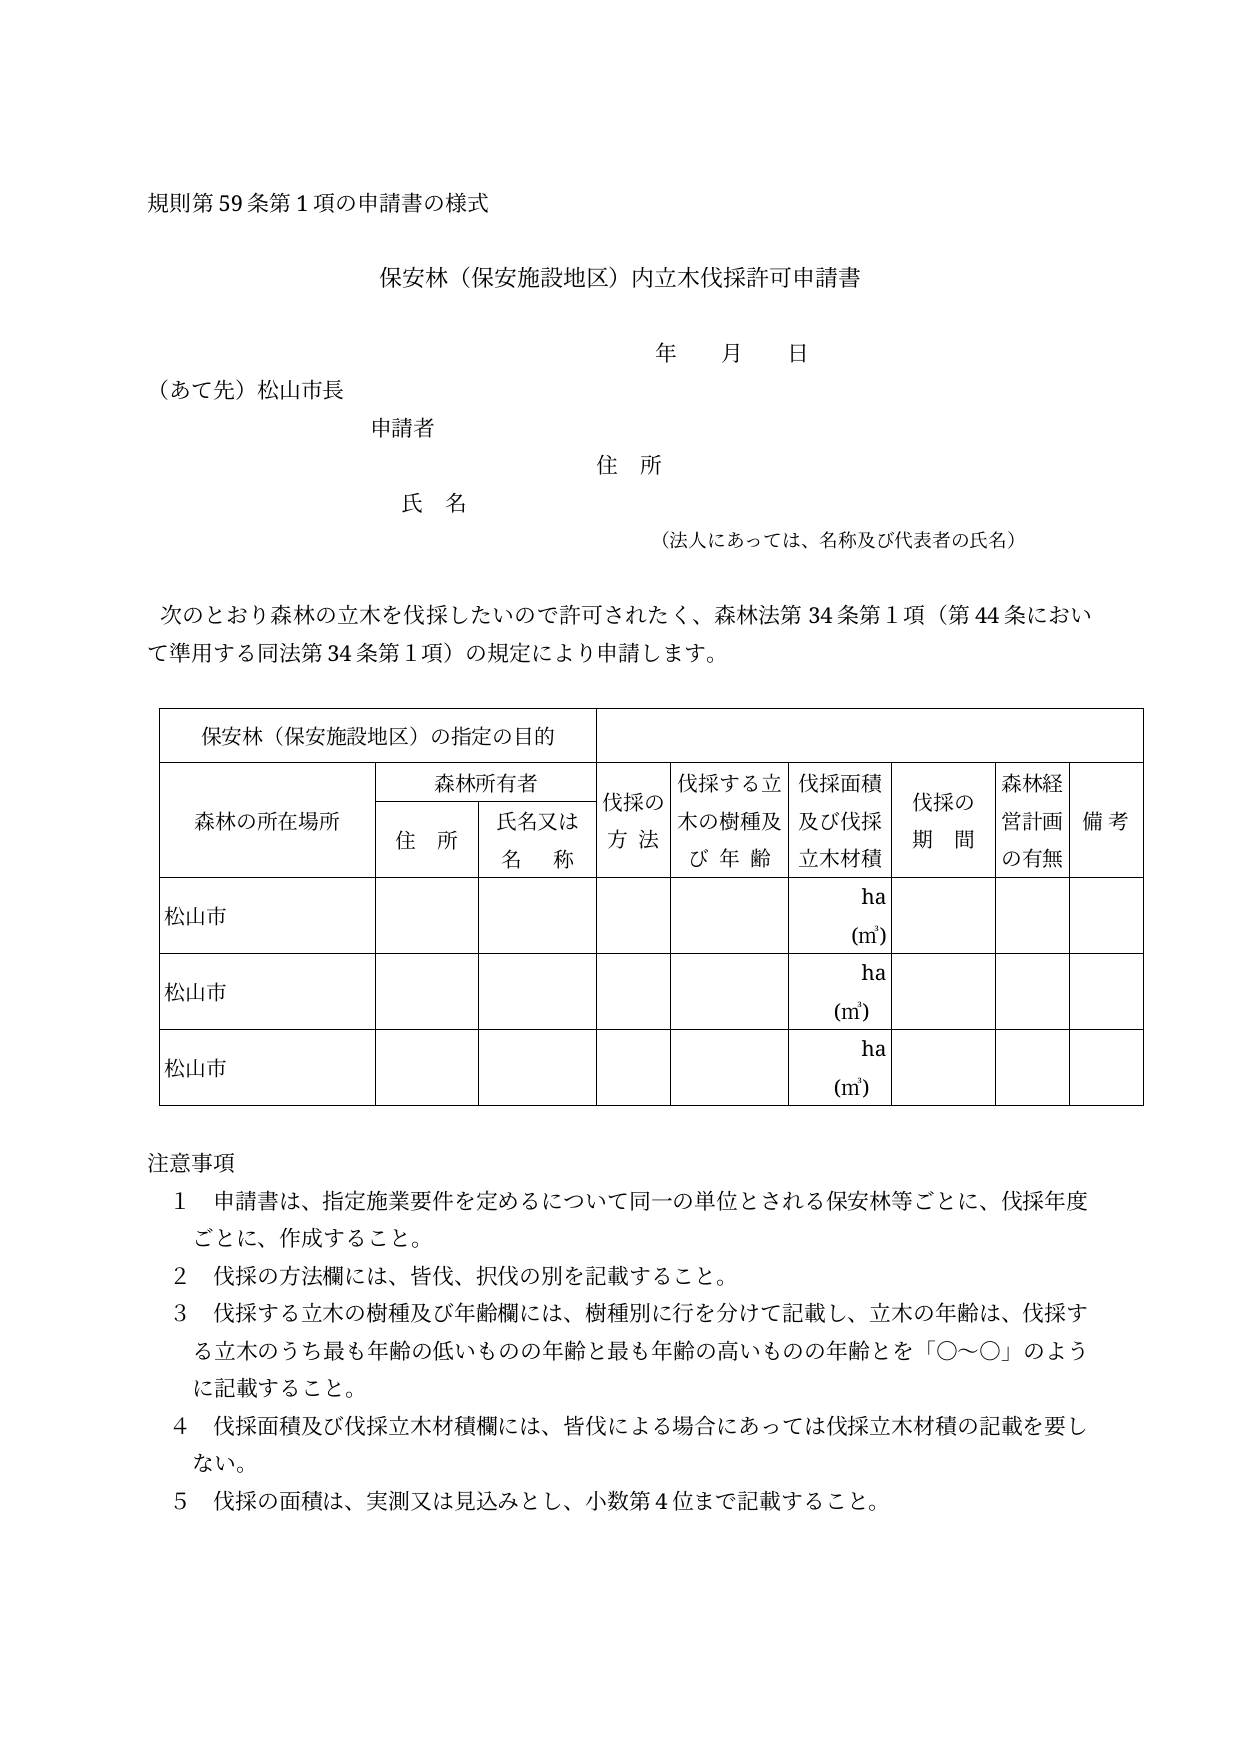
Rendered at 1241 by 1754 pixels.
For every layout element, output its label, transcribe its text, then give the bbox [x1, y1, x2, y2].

text 氏 名 [148, 483, 1092, 521]
table_header [597, 709, 1143, 762]
text ２ 伐採の方法欄には、皆伐、択伐の別を記載すること。 [148, 1256, 1092, 1293]
table_cell [671, 878, 788, 953]
text １ 申請書は、指定施業要件を定めるについて同一の単位とされる保安林等ごとに、伐採年度ごとに、作成すること。 [148, 1181, 1092, 1256]
table_cell 伐採面積及び伐採立木材積 [789, 763, 891, 877]
table_cell ha (㎥) [789, 878, 891, 953]
text ３ 伐採する立木の樹種及び年齢欄には、樹種別に行を分けて記載し、立木の年齢は、伐採する立木のうち最も年齢の低いものの年齢と最も年齢の高いものの年齢とを「○～○」のように記載すること。 [148, 1293, 1092, 1406]
text 住 所 [148, 446, 1092, 483]
table_cell 住 所 [376, 802, 478, 877]
table_cell [479, 1030, 596, 1105]
table_cell ha (㎥) [789, 954, 891, 1029]
table_cell [597, 878, 670, 953]
table_cell [1070, 954, 1143, 1029]
text 規則第59条第1項の申請書の様式 [148, 183, 1092, 221]
table_cell [671, 1030, 788, 1105]
text 年 月 日 [148, 333, 1092, 371]
table_cell 松山市 [160, 1030, 375, 1105]
table_cell [376, 954, 478, 1029]
table_cell [479, 878, 596, 953]
text 次のとおり森林の立木を伐採したいので許可されたく、森林法第34条第１項（第44条において準用する同法第34条第１項）の規定により申請します。 [148, 596, 1092, 671]
table_cell [892, 1030, 995, 1105]
text 保安林（保安施設地区）内立木伐採許可申請書 [148, 258, 1092, 296]
table_cell [671, 954, 788, 1029]
table_cell 森林所有者 [376, 763, 596, 801]
text （あて先）松山市長 [148, 371, 1078, 408]
table_cell 伐採する立木の樹種及び年齢 [671, 763, 788, 877]
table_cell [597, 954, 670, 1029]
table_cell [479, 954, 596, 1029]
table_cell [892, 954, 995, 1029]
table_cell 伐採の 期 間 [892, 763, 995, 877]
table_cell [996, 878, 1069, 953]
table_cell 伐採の 方法 [597, 763, 670, 877]
table_header 保安林（保安施設地区）の指定の目的 [160, 709, 596, 762]
table_cell 松山市 [160, 954, 375, 1029]
table_cell [376, 1030, 478, 1105]
table_cell 氏名又は 名 称 [479, 802, 596, 877]
text （法人にあっては、名称及び代表者の氏名） [148, 521, 1092, 558]
table_cell 森林経営計画の有無 [996, 763, 1069, 877]
table_cell 松山市 [160, 878, 375, 953]
table_cell [597, 1030, 670, 1105]
table_cell ha (㎥) [789, 1030, 891, 1105]
table_cell [996, 954, 1069, 1029]
table_cell [996, 1030, 1069, 1105]
table_cell [376, 878, 478, 953]
table_cell [1070, 878, 1143, 953]
table_cell 森林の所在場所 [160, 763, 375, 877]
table_cell [1070, 1030, 1143, 1105]
table_cell [892, 878, 995, 953]
text ５ 伐採の面積は、実測又は見込みとし、小数第4位まで記載すること。 [148, 1481, 1092, 1518]
text 注意事項 [148, 1143, 1092, 1181]
text 申請者 [148, 408, 1092, 446]
text ４ 伐採面積及び伐採立木材積欄には、皆伐による場合にあっては伐採立木材積の記載を要しない。 [148, 1406, 1092, 1481]
table_cell 備 考 [1070, 763, 1143, 877]
